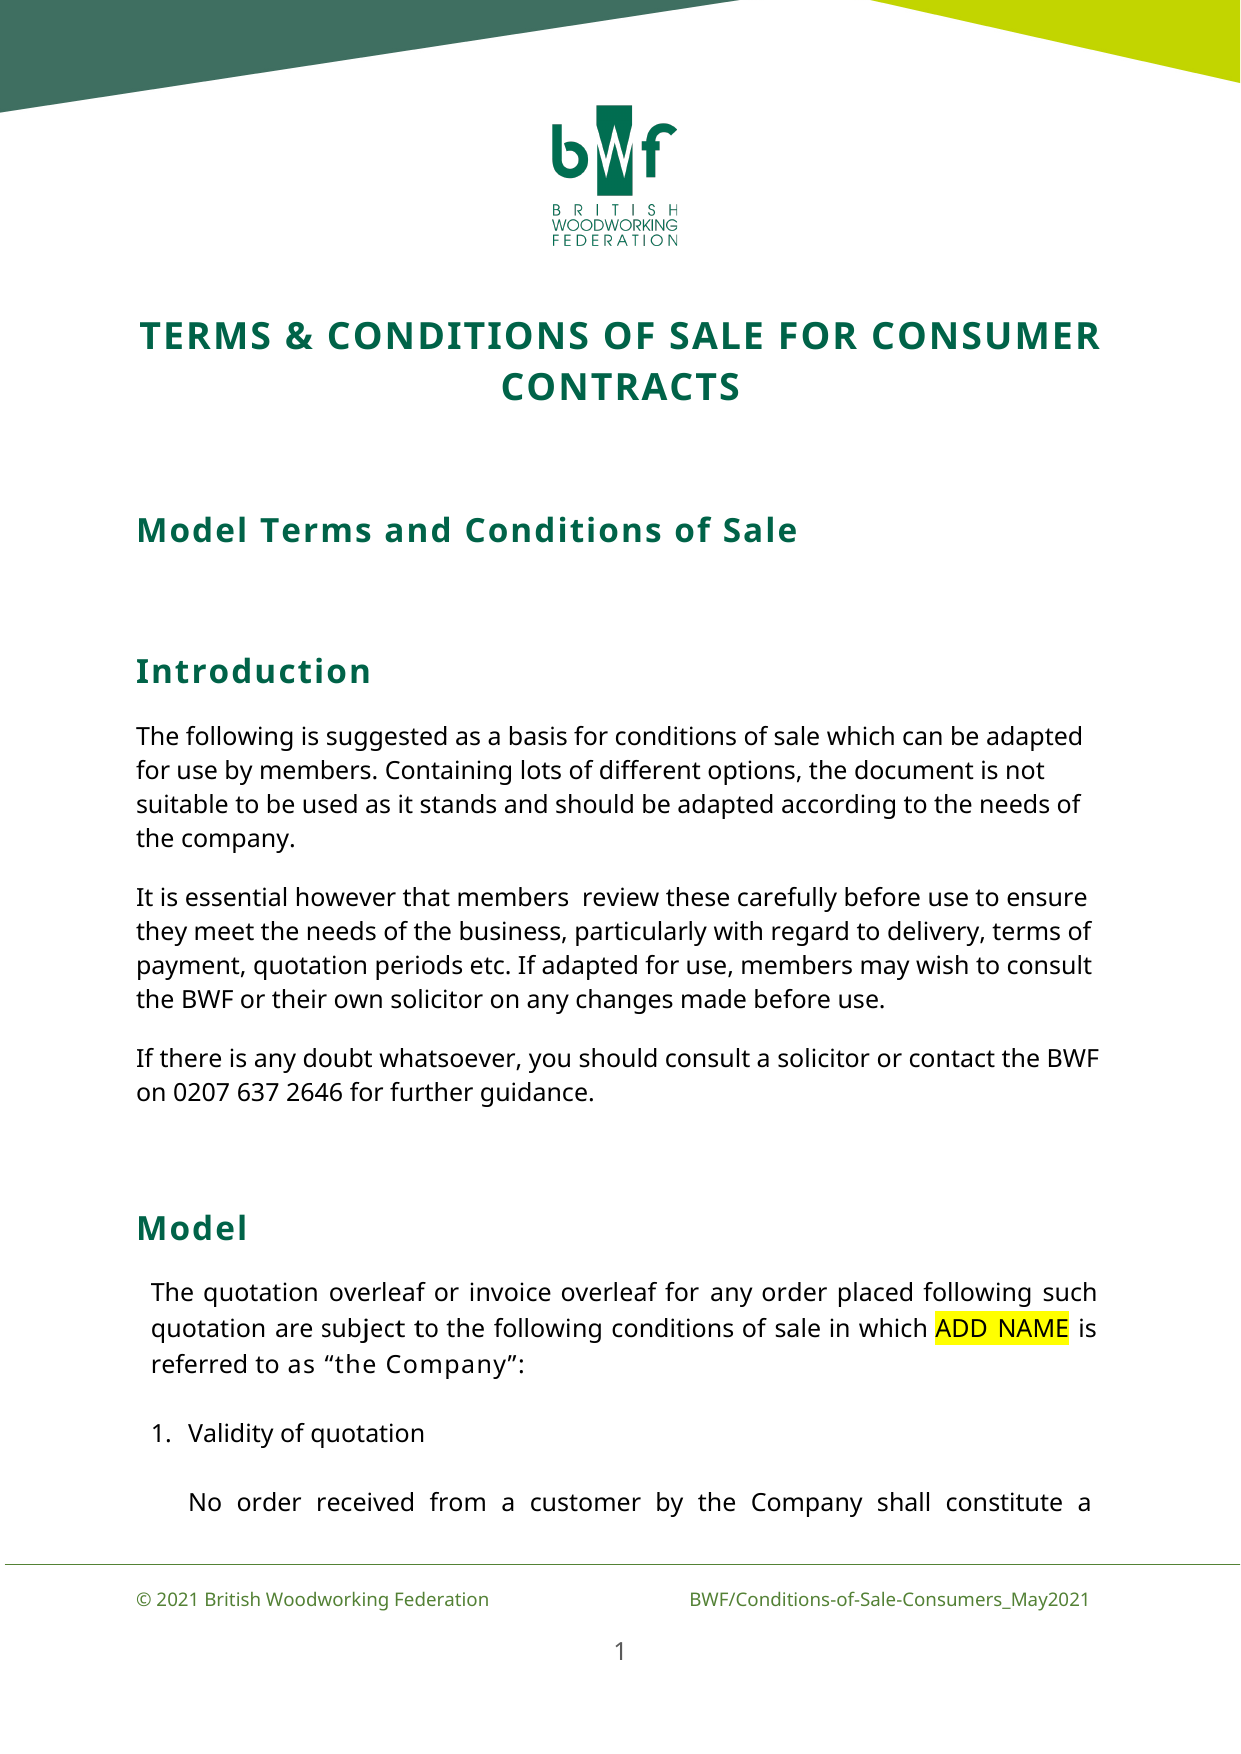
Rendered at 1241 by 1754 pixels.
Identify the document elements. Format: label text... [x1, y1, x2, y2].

text It is essential however that members review these carefully before use to ensure they meet the needs of the business, particularly with regard to delivery, terms of payment, quotation periods etc. If adapted for use, members may wish to consult the BWF or their own solicitor on any changes made before use. [136, 880, 1104, 1016]
text The quotation overleaf or invoice overleaf for any order placed following such quotation are subject to the following conditions of sale in which ADD NAME is referred to as “the Company”: [151, 1275, 1098, 1380]
text Introduction [136, 648, 1104, 693]
text TERMS & CONDITIONS OF SALE FOR CONSUMER CONTRACTS [136, 310, 1104, 412]
list Validity of quotation [151, 1416, 1093, 1450]
text If there is any doubt whatsoever, you should consult a solicitor or contact the BWF on 0207 637 2646 for further guidance. [136, 1041, 1104, 1109]
text Model Terms and Conditions of Sale [136, 507, 1104, 553]
text Model [136, 1204, 1104, 1250]
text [151, 1484, 1093, 1518]
text The following is suggested as a basis for conditions of sale which can be adapted for use by members. Containing lots of different options, the document is not suitable to be used as it stands and should be adapted according to the needs of the company. [136, 718, 1104, 855]
picture [0, 0, 1241, 121]
